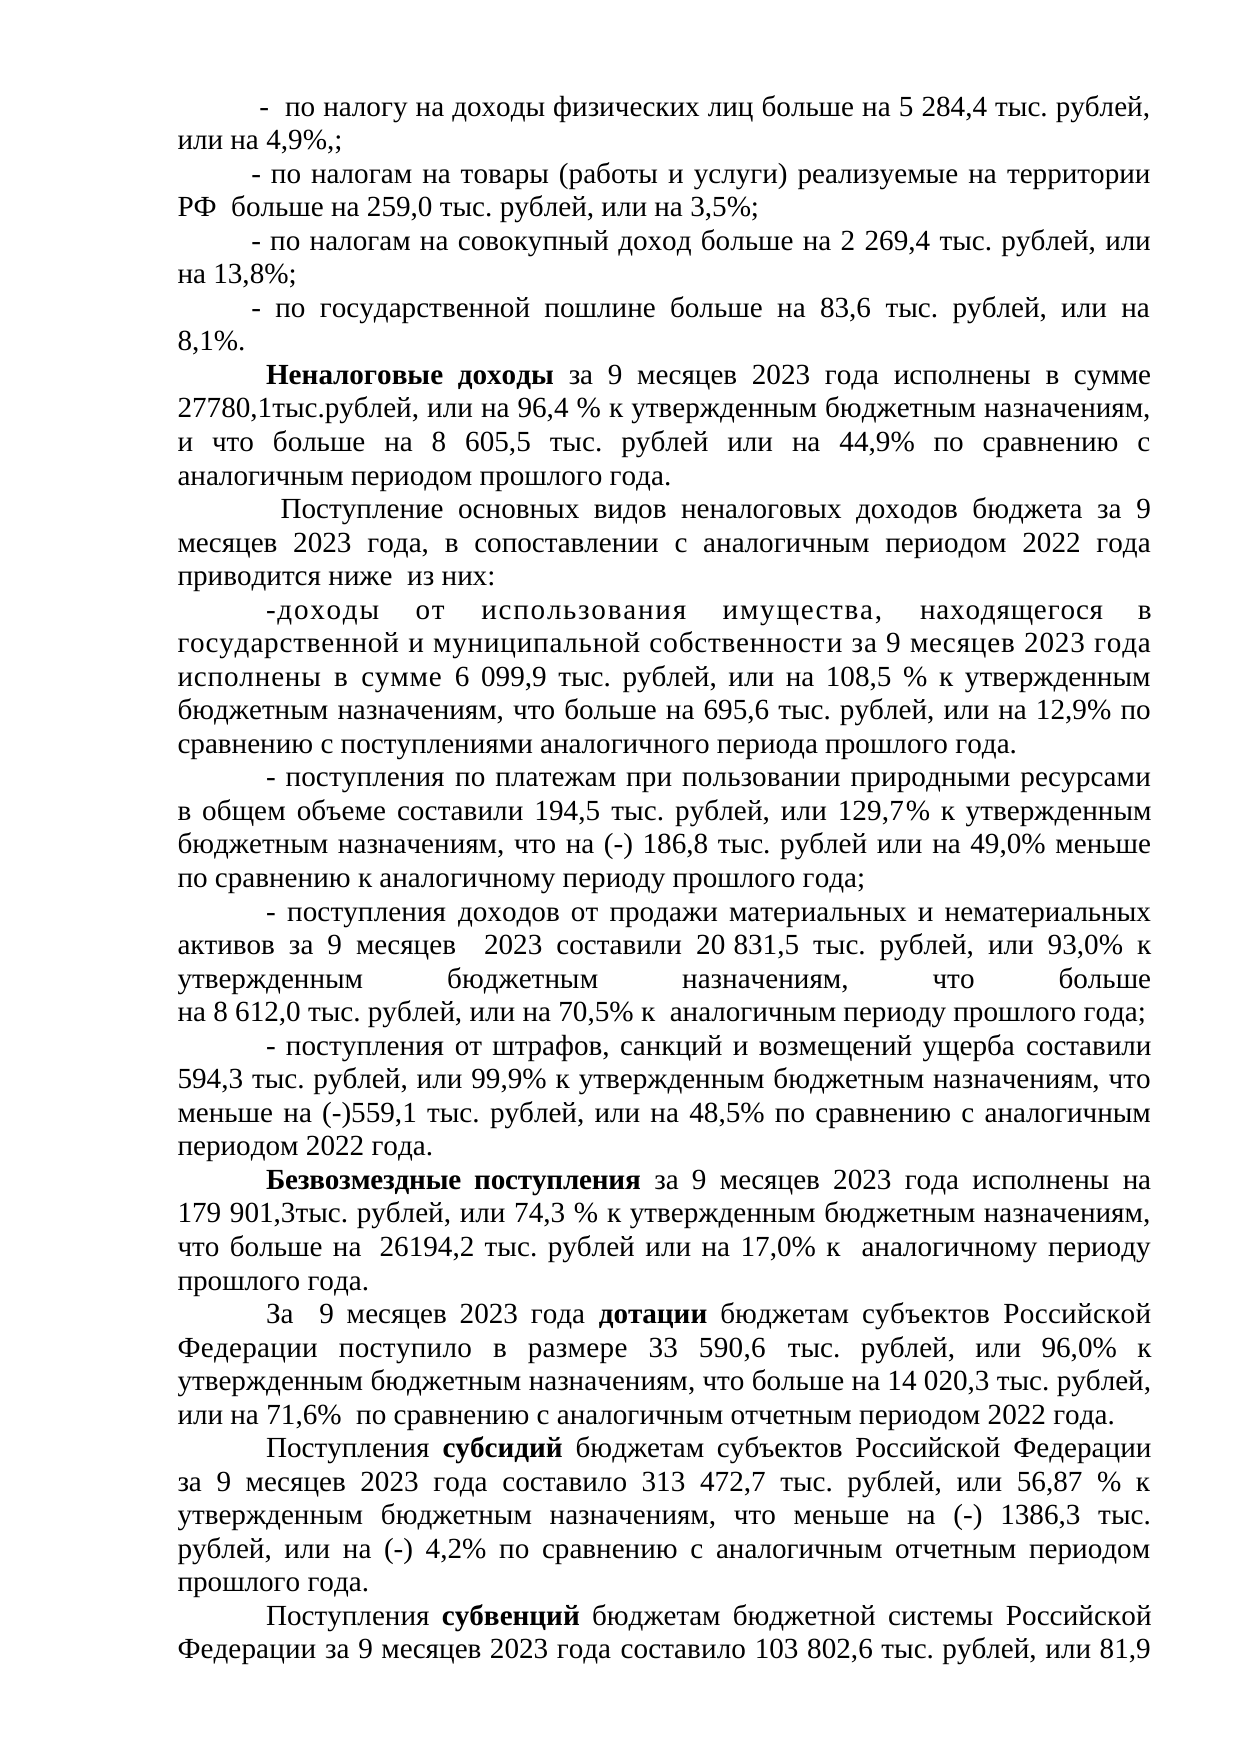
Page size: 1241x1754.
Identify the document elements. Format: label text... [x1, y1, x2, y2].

text За 9 месяцев 2023 года дотации бюджетам субъектов Российской Федерации поступило в размере 33 590,6 тыс. рублей, или 96,0% к утвержденным бюджетным назначениям, что больше на 14 020,3 тыс. рублей, или на 71,6% по сравнению с аналогичным отчетным периодом 2022 года. [177, 1296, 1152, 1430]
text Безвозмездные поступления за 9 месяцев 2023 года исполнены на 179 901,3тыс. рублей, или 74,3 % к утвержденным бюджетным назначениям, что больше на 26194,2 тыс. рублей или на 17,0% к аналогичному периоду прошлого года. [177, 1162, 1152, 1296]
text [177, 1598, 1152, 1665]
text - по налогу на доходы физических лиц больше на 5 284,4 тыс. рублей, или на 4,9%,; [177, 89, 1152, 156]
text -доходы от использования имущества, находящегося в государственной и муниципальной собственности за 9 месяцев 2023 года исполнены в сумме 6 099,9 тыс. рублей, или на 108,5 % к утвержденным бюджетным назначениям, что больше на 695,6 тыс. рублей, или на 12,9% по сравнению с поступлениями аналогичного периода прошлого года. [177, 592, 1152, 759]
text - поступления от штрафов, санкций и возмещений ущерба составили 594,3 тыс. рублей, или 99,9% к утвержденным бюджетным назначениям, что меньше на (-)559,1 тыс. рублей, или на 48,5% по сравнению с аналогичным периодом 2022 года. [177, 1028, 1152, 1162]
text Поступления субсидий бюджетам субъектов Российской Федерации за 9 месяцев 2023 года составило 313 472,7 тыс. рублей, или 56,87 % к утвержденным бюджетным назначениям, что меньше на (-) 1386,3 тыс. рублей, или на (-) 4,2% по сравнению с аналогичным отчетным периодом прошлого года. [177, 1430, 1152, 1598]
text - по государственной пошлине больше на 83,6 тыс. рублей, или на 8,1%. [177, 290, 1152, 357]
text - по налогам на товары (работы и услуги) реализуемые на территории РФ больше на 259,0 тыс. рублей, или на 3,5%; [177, 156, 1152, 223]
text - по налогам на совокупный доход больше на 2 269,4 тыс. рублей, или на 13,8%; [177, 223, 1152, 290]
text Поступление основных видов неналоговых доходов бюджета за 9 месяцев 2023 года, в сопоставлении с аналогичным периодом 2022 года приводится ниже из них: [177, 491, 1152, 592]
text - поступления по платежам при пользовании природными ресурсами в общем объеме составили 194,5 тыс. рублей, или 129,7% к утвержденным бюджетным назначениям, что на (-) 186,8 тыс. рублей или на 49,0% меньше по сравнению к аналогичному периоду прошлого года; [177, 759, 1152, 894]
text - поступления доходов от продажи материальных и нематериальных активов за 9 месяцев 2023 составили 20 831,5 тыс. рублей, или 93,0% к утвержденным бюджетным назначениям, что больше на 8 612,0 тыс. рублей, или на 70,5% к аналогичным периоду прошлого года; [177, 894, 1152, 1028]
text Неналоговые доходы за 9 месяцев 2023 года исполнены в сумме 27780,1тыс.рублей, или на 96,4 % к утвержденным бюджетным назначениям, и что больше на 8 605,5 тыс. рублей или на 44,9% по сравнению с аналогичным периодом прошлого года. [177, 357, 1152, 491]
